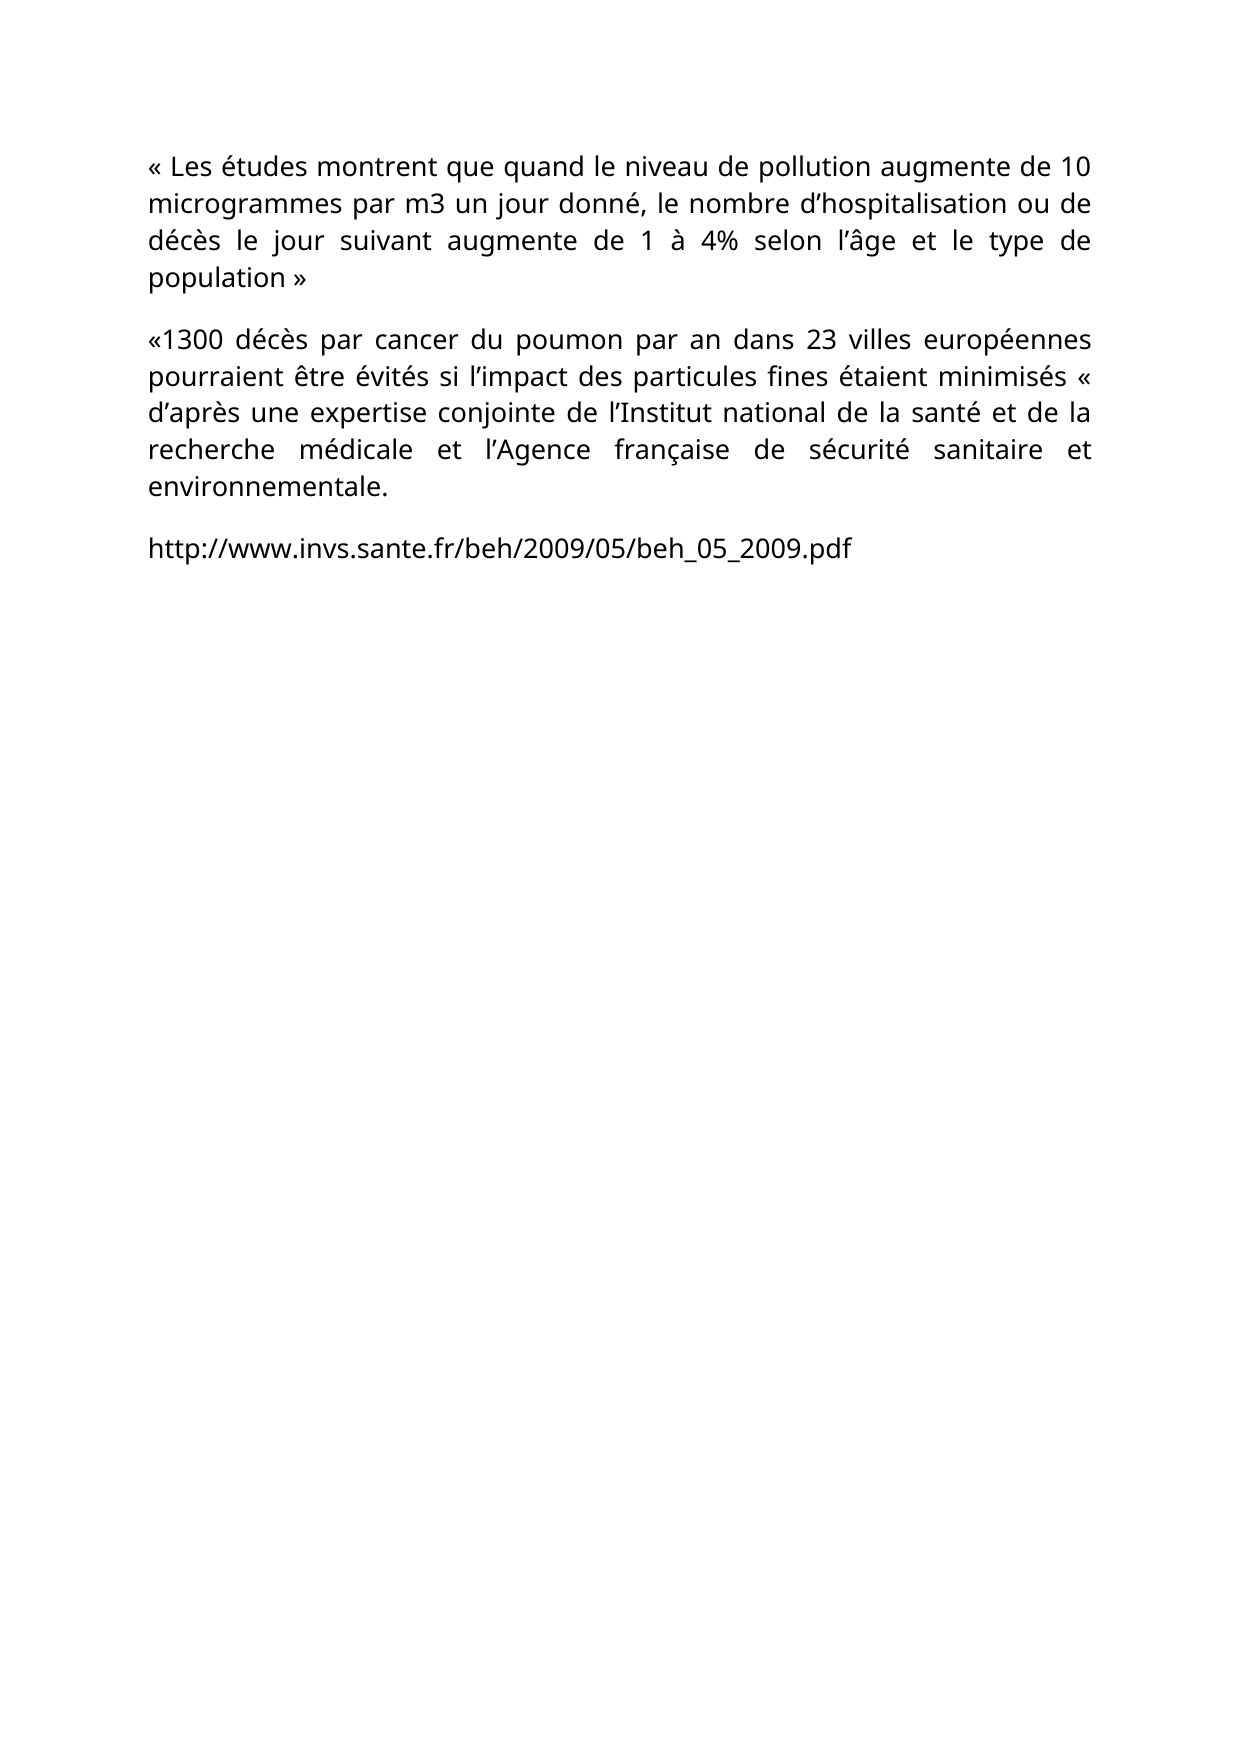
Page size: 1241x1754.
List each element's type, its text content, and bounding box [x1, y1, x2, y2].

text «1300 décès par cancer du poumon par an dans 23 villes européennes pourraient être évités si l’impact des particules fines étaient minimisés « d’après une expertise conjointe de l’Institut national de la santé et de la recherche médicale et l’Agence française de sécurité sanitaire et environnementale. [148, 320, 1093, 504]
text http://www.invs.sante.fr/beh/2009/05/beh_05_2009.pdf [148, 529, 1093, 566]
text « Les études montrent que quand le niveau de pollution augmente de 10 microgrammes par m3 un jour donné, le nombre d’hospitalisation ou de décès le jour suivant augmente de 1 à 4% selon l’âge et le type de population » [148, 148, 1093, 295]
